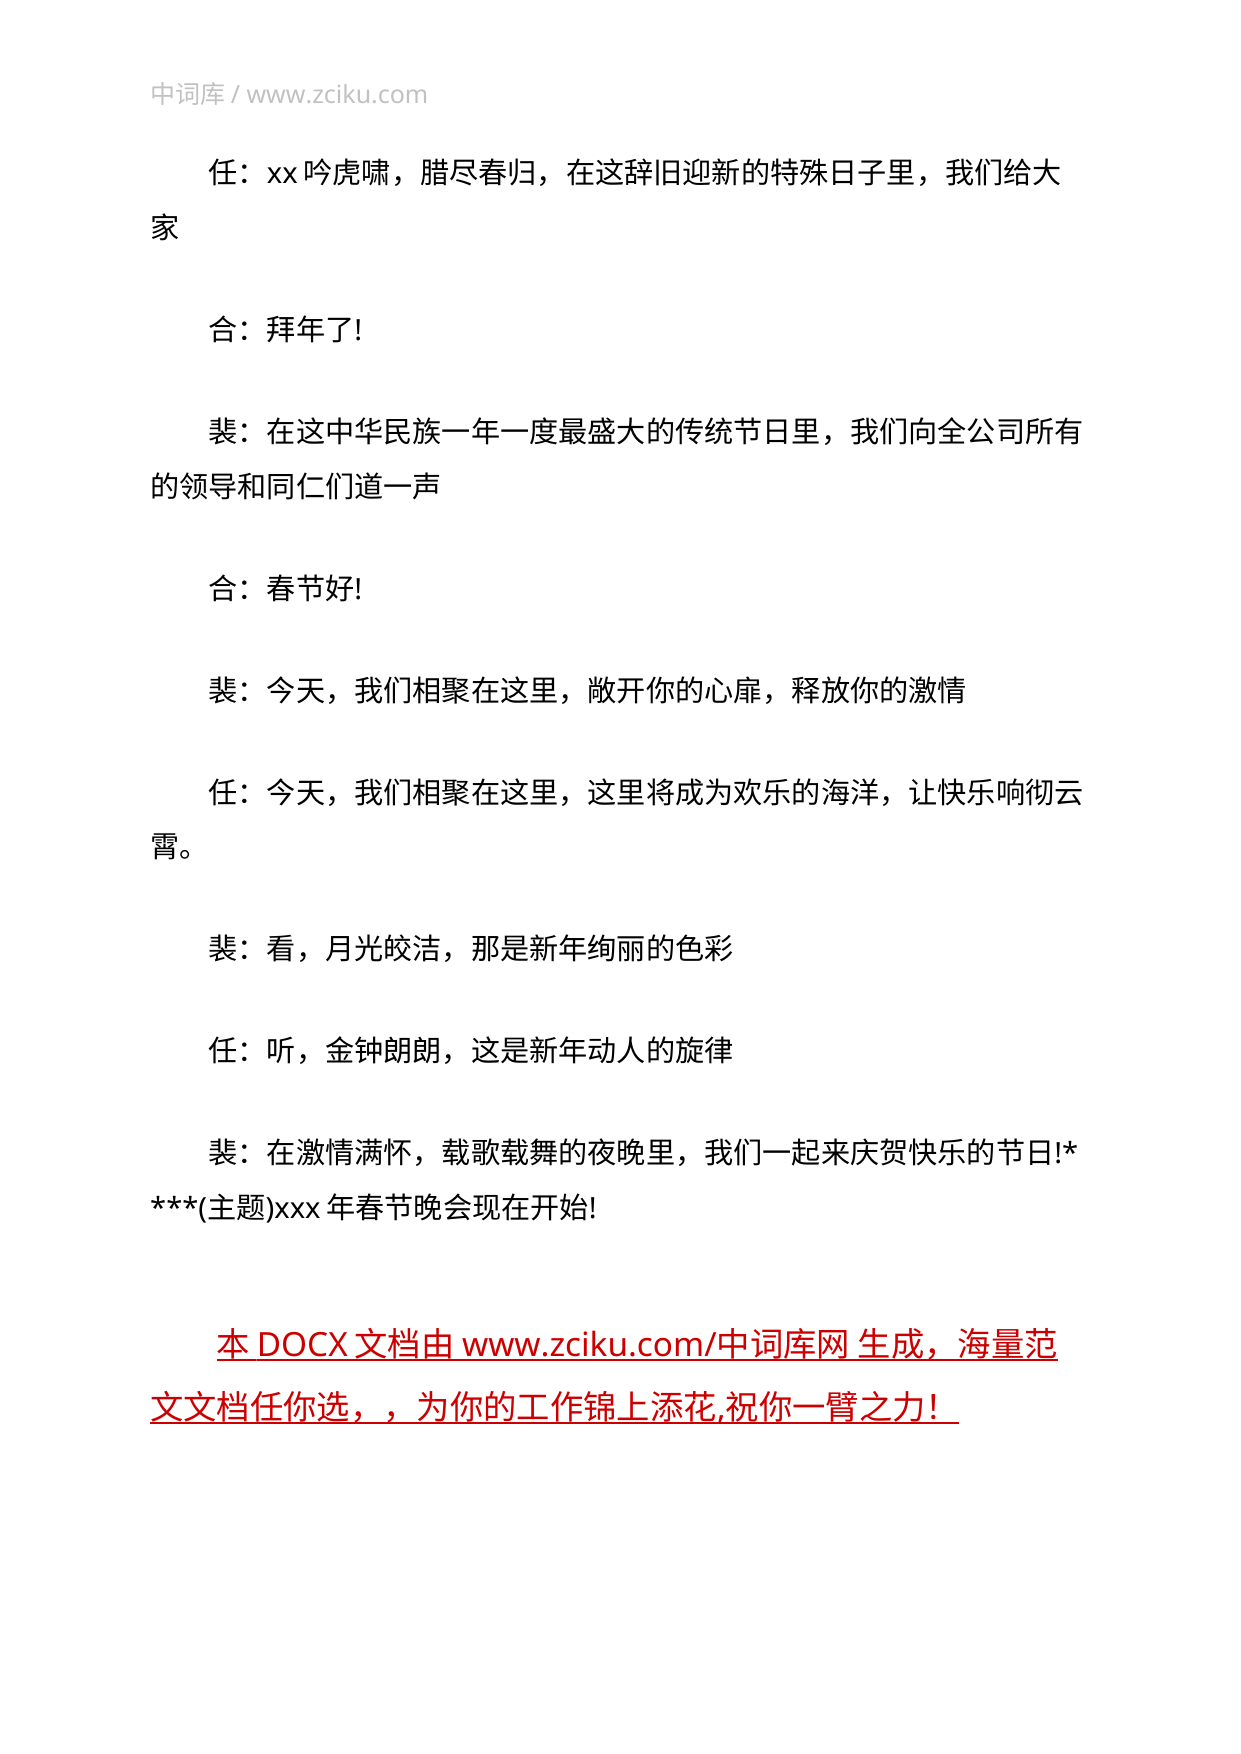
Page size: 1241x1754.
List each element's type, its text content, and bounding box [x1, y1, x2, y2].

text 任：听，金钟朗朗，这是新年动人的旋律 [150, 1028, 1090, 1070]
text 裴：今天，我们相聚在这里，敞开你的心扉，释放你的激情 [150, 667, 1090, 710]
text 本DOCX文档由 www.zciku.com/中词库网 生成，海量范文文档任你选，，为你的工作锦上添花,祝你一臂之力！ [150, 1318, 1090, 1429]
text 合：拜年了! [150, 307, 1090, 349]
text 裴：在激情满怀，载歌载舞的夜晚里，我们一起来庆贺快乐的节日!****(主题)xxx年春节晚会现在开始! [150, 1129, 1090, 1227]
text 任：xx吟虎啸，腊尽春归，在这辞旧迎新的特殊日子里，我们给大家 [150, 150, 1090, 247]
text 裴：在这中华民族一年一度最盛大的传统节日里，我们向全公司所有的领导和同仁们道一声 [150, 409, 1090, 506]
text 裴：看，月光皎洁，那是新年绚丽的色彩 [150, 926, 1090, 968]
text 任：今天，我们相聚在这里，这里将成为欢乐的海洋，让快乐响彻云霄。 [150, 769, 1090, 866]
text 合：春节好! [150, 565, 1090, 608]
